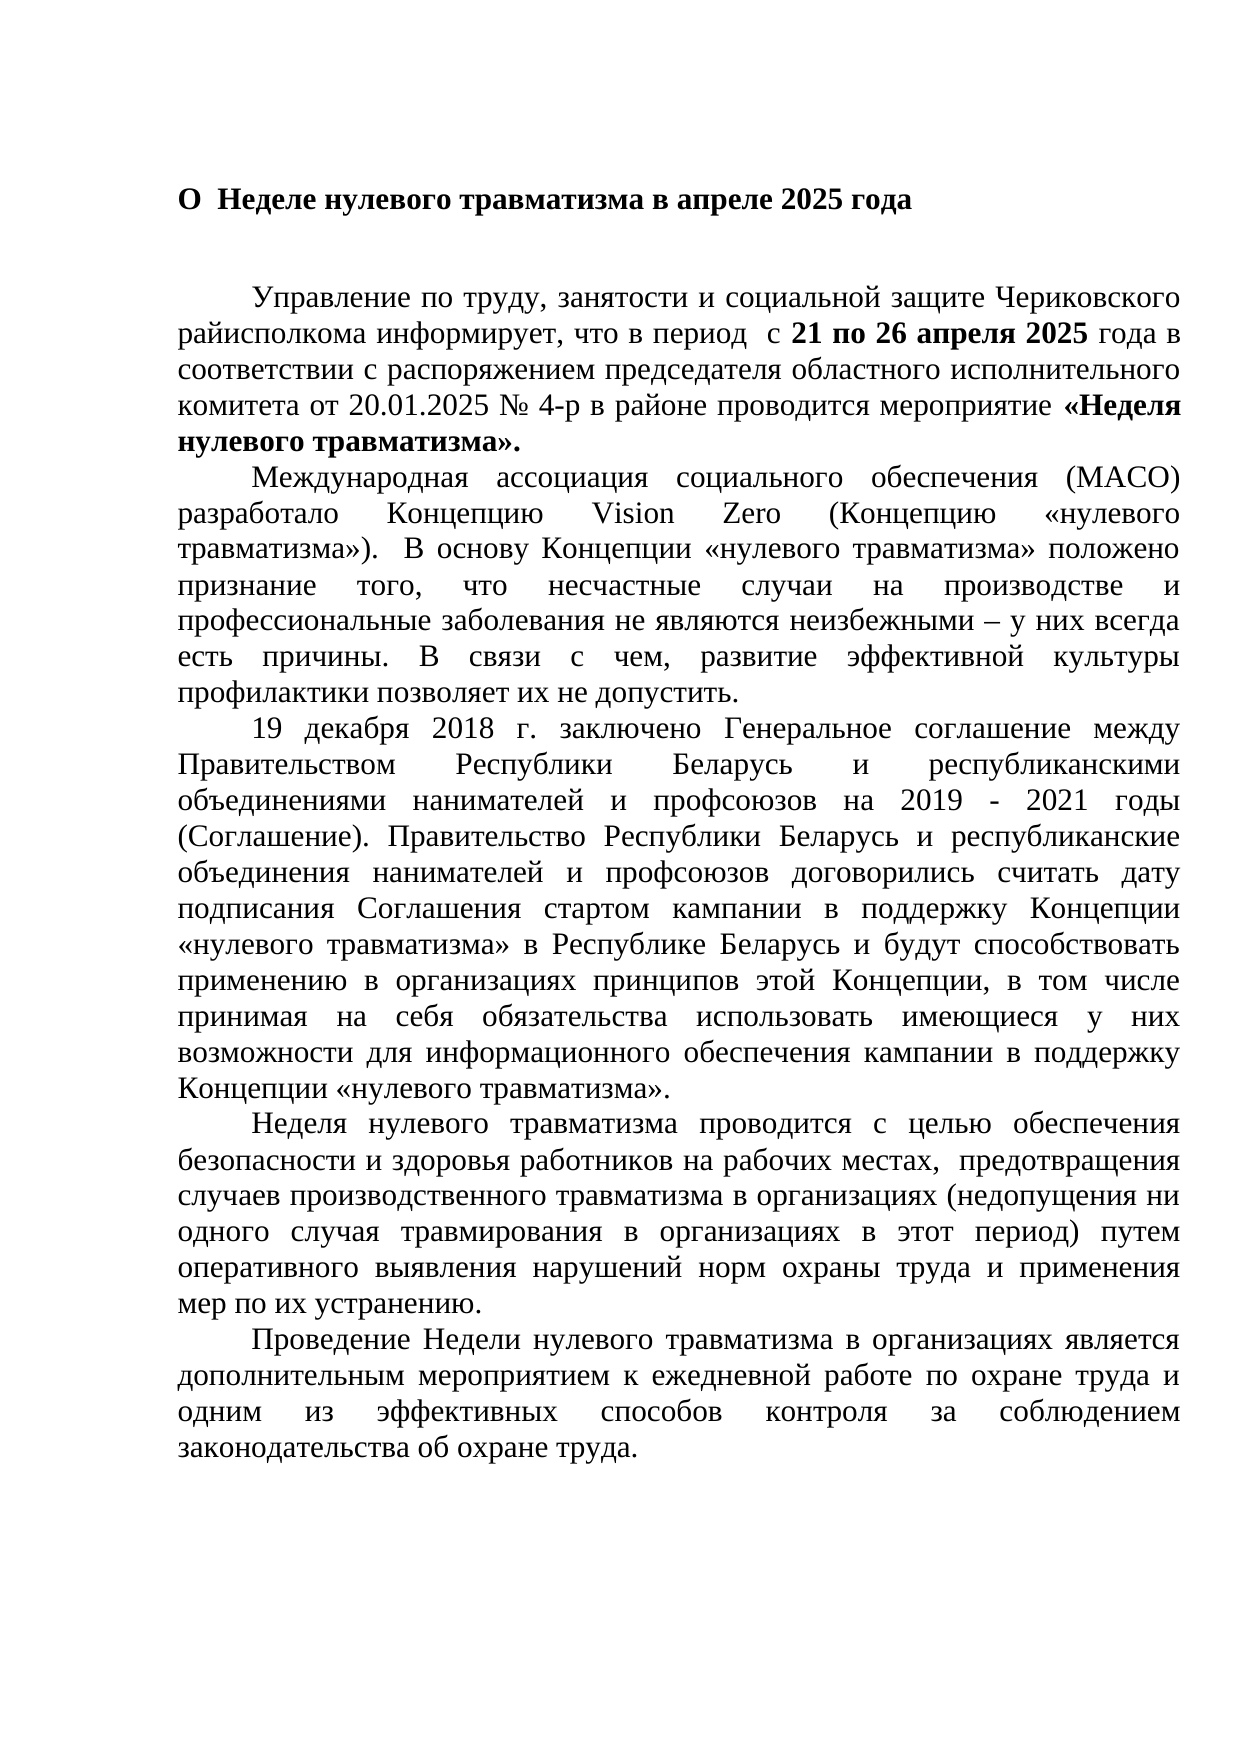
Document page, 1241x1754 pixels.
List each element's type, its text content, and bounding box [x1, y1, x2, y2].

text Неделя нулевого травматизма проводится с целью обеспечения безопасности и здоровья работников на рабочих местах, предотвращения случаев производственного травматизма в организациях (недопущения ни одного случая травмирования в организациях в этот период) путем оперативного выявления нарушений норм охраны труда и применения мер по их устранению. [177, 1105, 1181, 1320]
text Управление по труду, занятости и социальной защите Чериковского райисполкома информирует, что в период с 21 по 26 апреля 2025 года в соответствии с распоряжением председателя областного исполнительного комитета от 20.01.2025 № 4-р в районе проводится мероприятие «Неделя нулевого травматизма». [177, 278, 1181, 458]
text О Неделе нулевого травматизма в апреле 2025 года [177, 180, 1181, 216]
text Проведение Недели нулевого травматизма в организациях является дополнительным мероприятием к ежедневной работе по охране труда и одним из эффективных способов контроля за соблюдением законодательства об охране труда. [177, 1320, 1181, 1464]
text 19 декабря 2018 г. заключено Генеральное соглашение между Правительством Республики Беларусь и республиканскими объединениями нанимателей и профсоюзов на 2019 - 2021 годы (Соглашение). Правительство Республики Беларусь и республиканские объединения нанимателей и профсоюзов договорились считать дату подписания Соглашения стартом кампании в поддержку Концепции «нулевого травматизма» в Республике Беларусь и будут способствовать применению в организациях принципов этой Концепции, в том числе принимая на себя обязательства использовать имеющиеся у них возможности для информационного обеспечения кампании в поддержку Концепции «нулевого травматизма». [177, 709, 1181, 1105]
text Международная ассоциация социального обеспечения (МАСО) разработало Концепцию Vision Zero (Концепцию «нулевого травматизма»). В основу Концепции «нулевого травматизма» положено признание того, что несчастные случаи на производстве и профессиональные заболевания не являются неизбежными – у них всегда есть причины. В связи с чем, развитие эффективной культуры профилактики позволяет их не допустить. [177, 458, 1181, 709]
